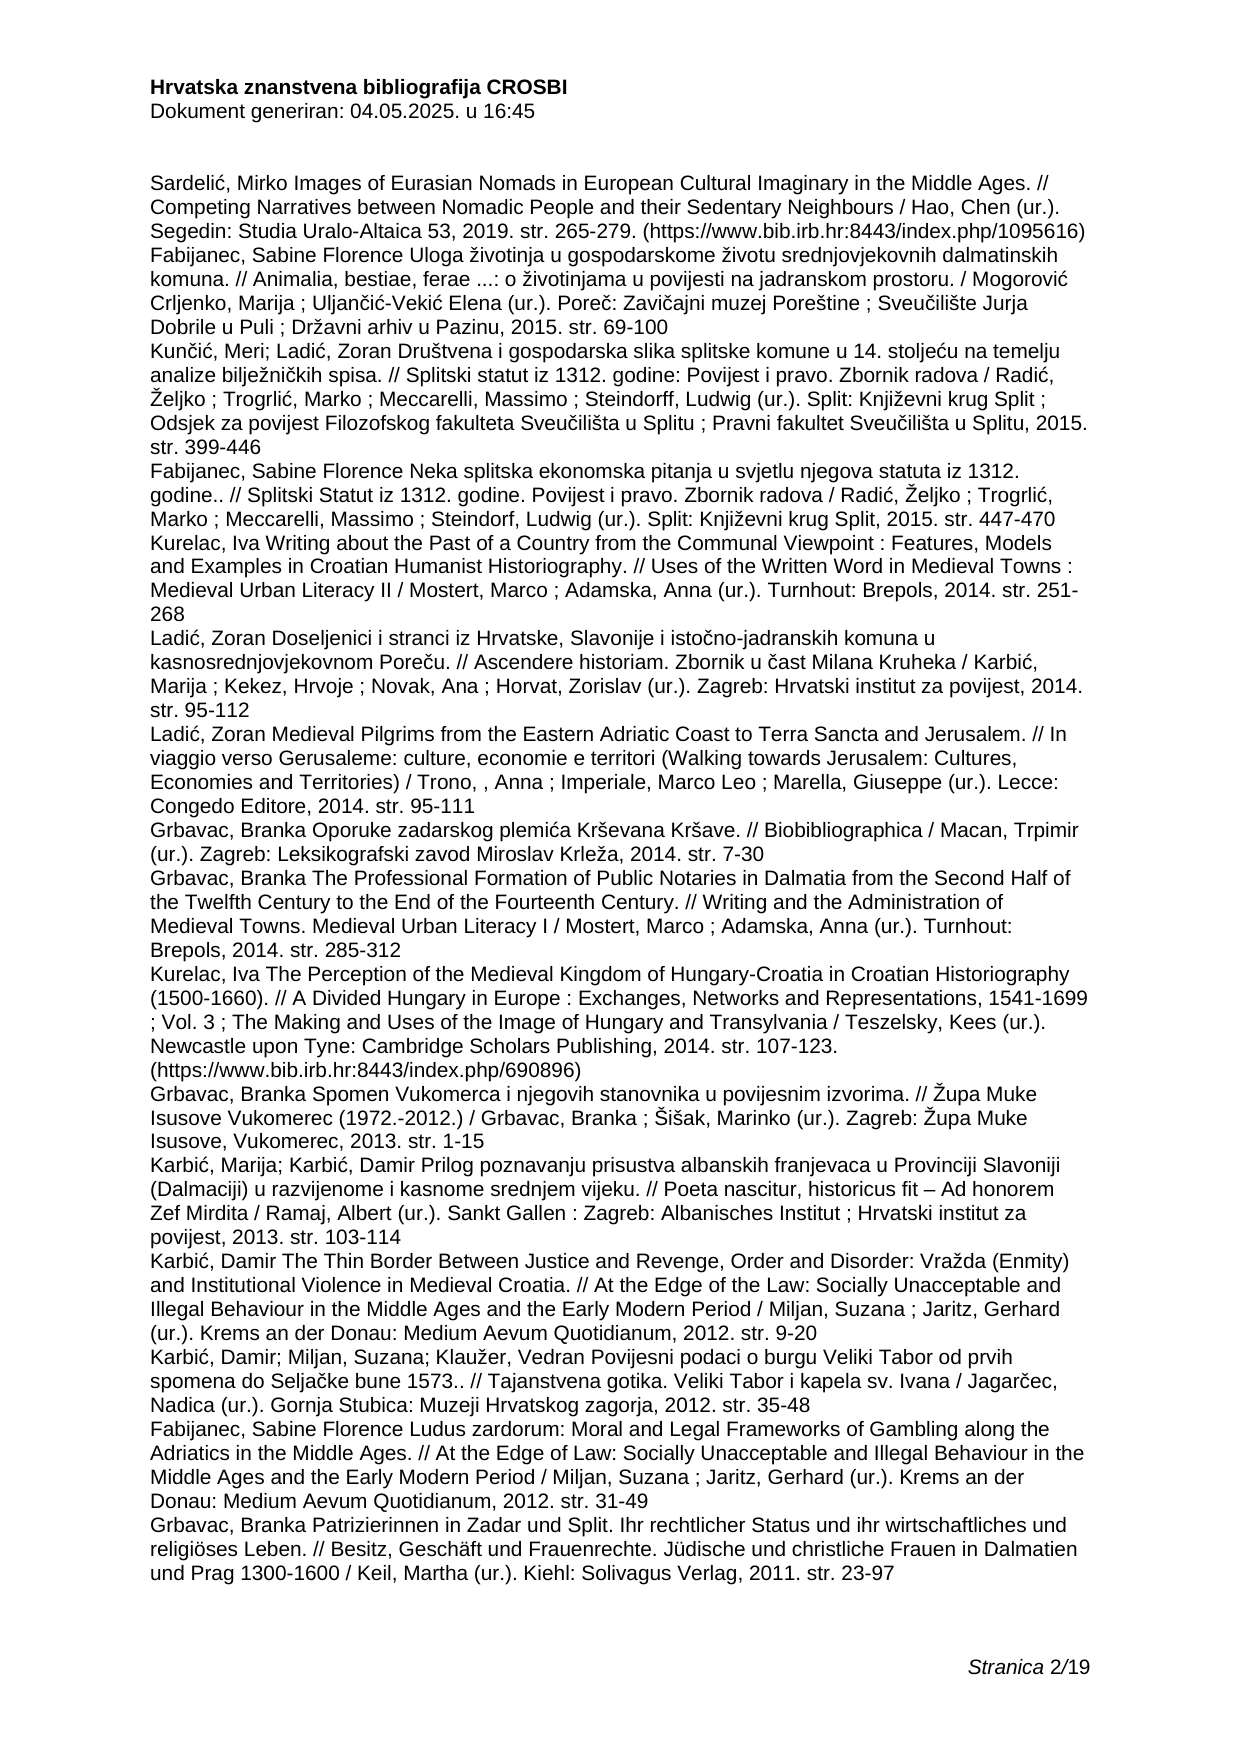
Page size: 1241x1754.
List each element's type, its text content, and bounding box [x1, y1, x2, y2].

text Sardelić, Mirko [150, 171, 1090, 243]
text Karbić, Marija; Karbić, Damir [150, 1153, 1090, 1249]
text Kurelac, Iva [150, 962, 1090, 1081]
text Karbić, Damir [150, 1249, 1090, 1345]
text Kunčić, Meri; Ladić, Zoran [150, 339, 1090, 458]
text Grbavac, Branka [150, 818, 1090, 866]
text Karbić, Damir; Miljan, Suzana; Klaužer, Vedran [150, 1345, 1090, 1417]
text Grbavac, Branka [150, 866, 1090, 962]
text Kurelac, Iva [150, 530, 1090, 626]
text Fabijanec, Sabine Florence [150, 458, 1090, 530]
text Ladić, Zoran [150, 626, 1090, 722]
text Grbavac, Branka [150, 1081, 1090, 1153]
text Grbavac, Branka [150, 1513, 1090, 1584]
text Fabijanec, Sabine Florence [150, 243, 1090, 339]
text Ladić, Zoran [150, 722, 1090, 818]
text Fabijanec, Sabine Florence [150, 1417, 1090, 1513]
